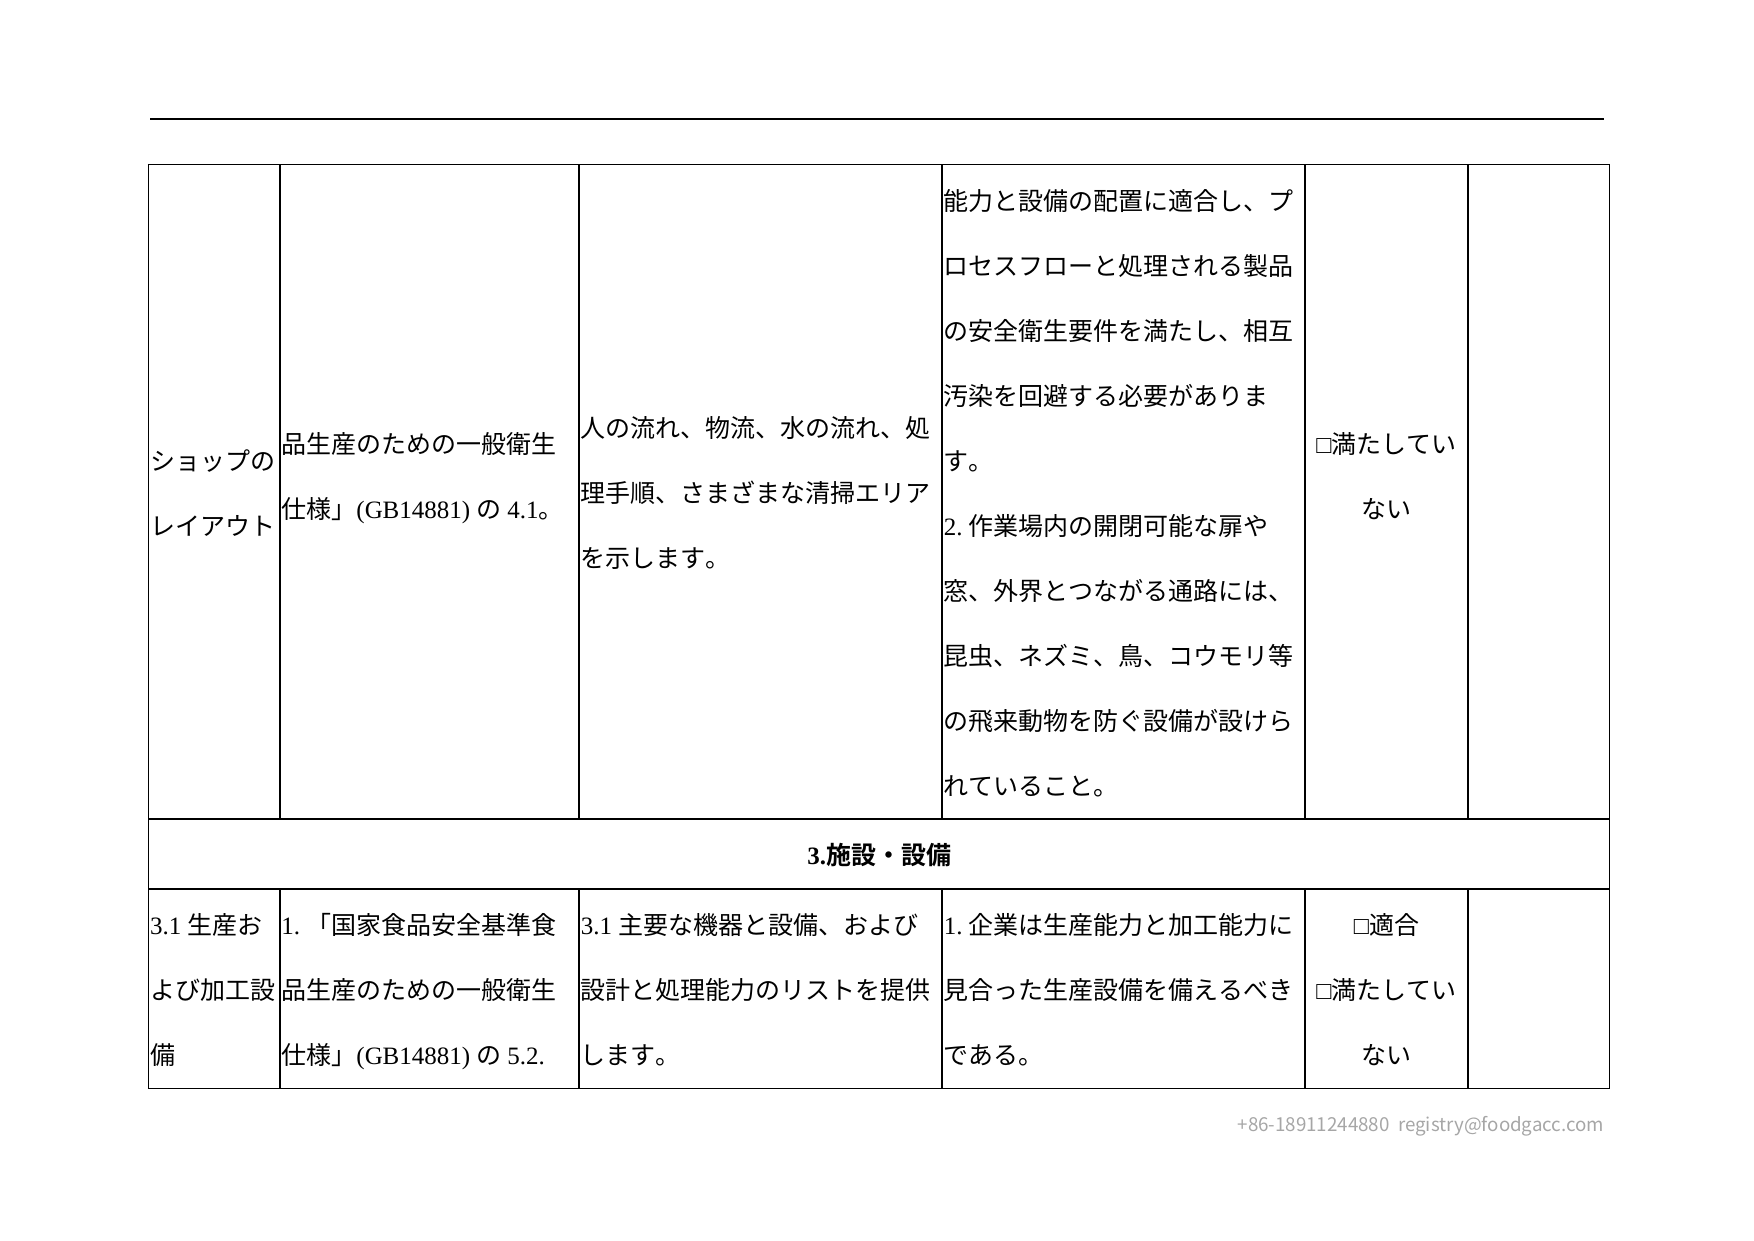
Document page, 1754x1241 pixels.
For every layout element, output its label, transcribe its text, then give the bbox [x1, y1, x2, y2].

table_cell 3.施設・設備 [149, 820, 1609, 888]
table_cell 3.1 生産および加工設備 [149, 890, 279, 1088]
table_cell 2.2 ワークショップのレイアウト [149, 165, 279, 818]
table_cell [281, 165, 578, 818]
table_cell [580, 165, 941, 818]
table_cell □適合 □満たしていない [1306, 890, 1467, 1088]
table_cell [943, 890, 1304, 1088]
table_cell [1469, 890, 1609, 1088]
table_cell □適合 □満たしていない [1306, 165, 1467, 818]
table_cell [281, 890, 578, 1088]
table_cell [580, 890, 941, 1088]
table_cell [943, 165, 1304, 818]
